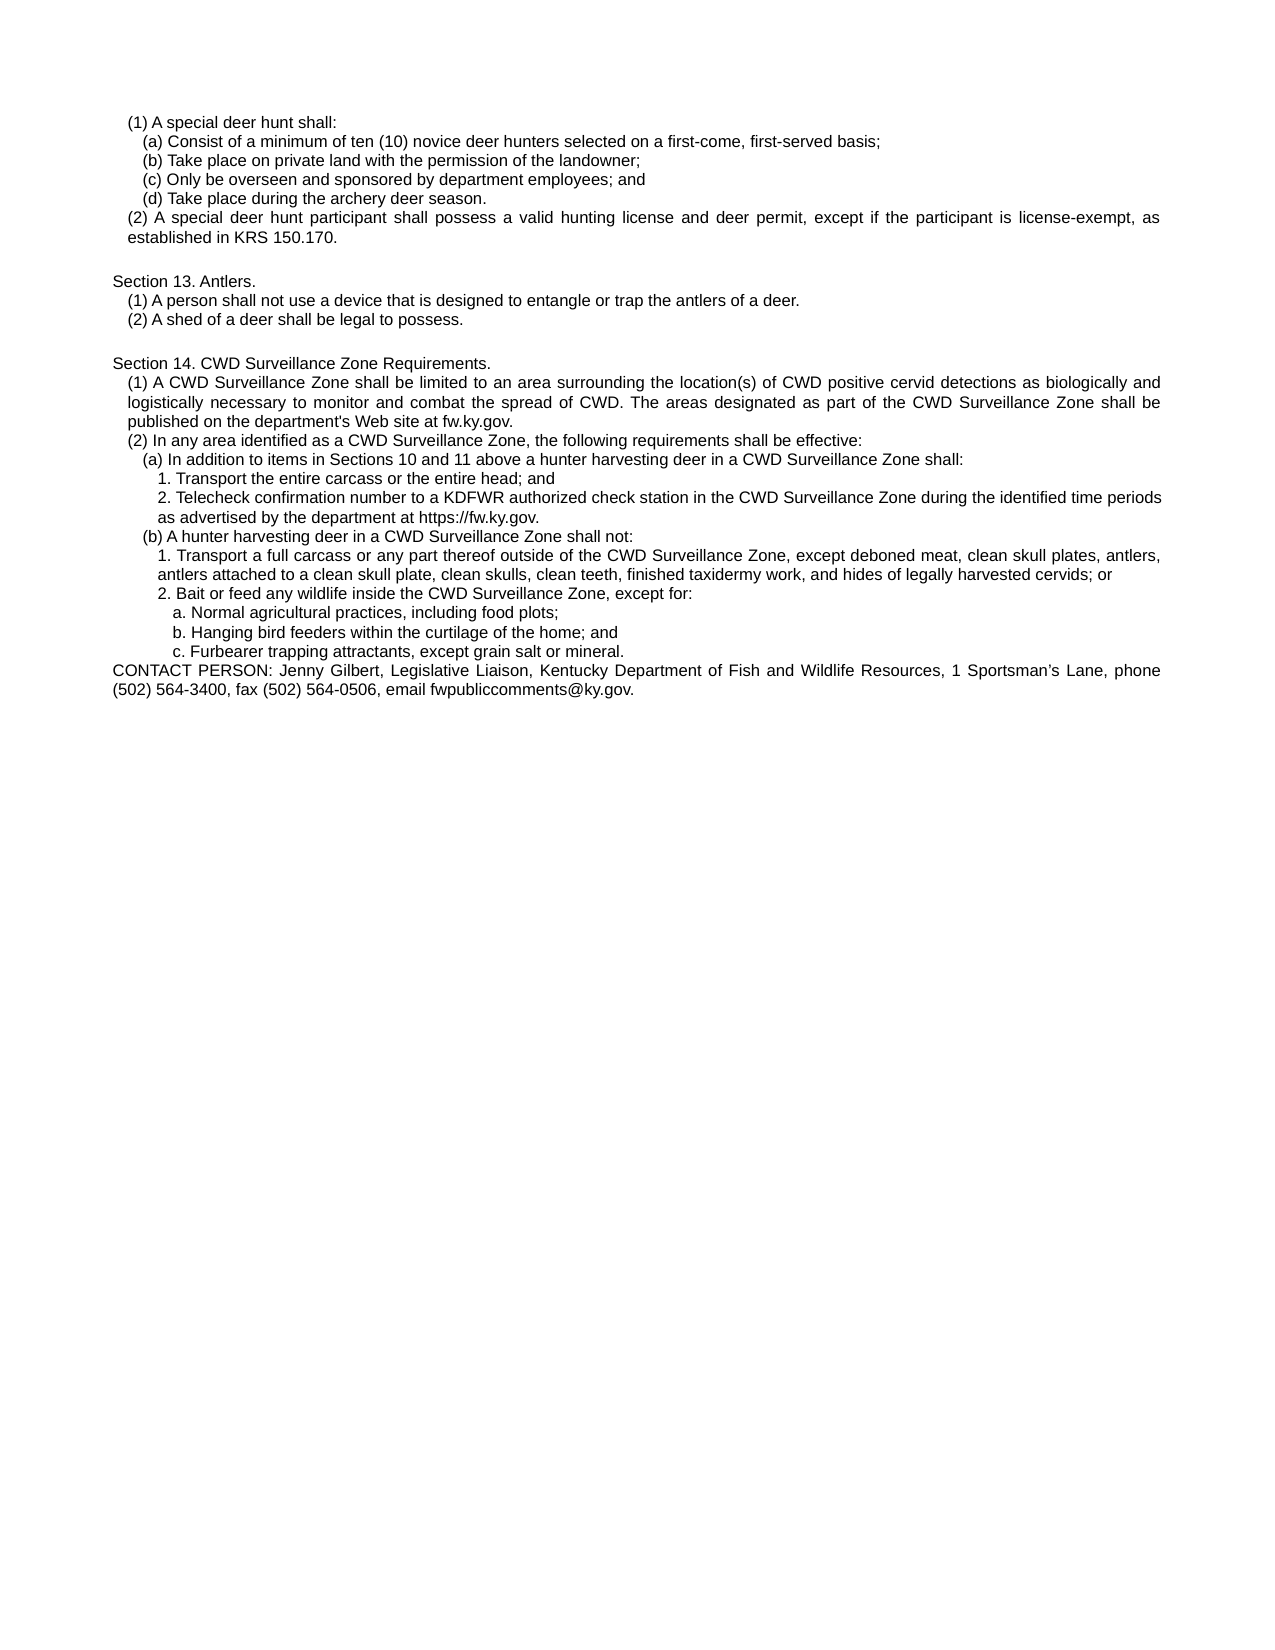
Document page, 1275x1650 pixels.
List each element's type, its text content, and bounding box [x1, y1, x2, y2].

text (b) Take place on private land with the permission of the landowner; [142, 151, 1162, 170]
text (2) In any area identified as a CWD Surveillance Zone, the following requirements shall be effective: [127, 431, 1162, 450]
text 1. Transport a full carcass or any part thereof outside of the CWD Surveillance Zone, except deboned meat, clean skull plates, antlers, antlers attached to a clean skull plate, clean skulls, clean teeth, finished taxidermy work, and hides of legally harvested cervids; or [157, 546, 1162, 584]
text (b) A hunter harvesting deer in a CWD Surveillance Zone shall not: [142, 527, 1162, 546]
text CONTACT PERSON: Jenny Gilbert, Legislative Liaison, Kentucky Department of Fish and Wildlife Resources, 1 Sportsman’s Lane, phone (502) 564-3400, fax (502) 564-0506, email fwpubliccomments@ky.gov. [112, 661, 1162, 699]
text (c) Only be overseen and sponsored by department employees; and [142, 170, 1162, 189]
text Section 13. Antlers. [112, 272, 1162, 291]
text (1) A CWD Surveillance Zone shall be limited to an area surrounding the location(s) of CWD positive cervid detections as biologically and logistically necessary to monitor and combat the spread of CWD. The areas designated as part of the CWD Surveillance Zone shall be published on the department's Web site at fw.ky.gov. [127, 373, 1162, 431]
text 1. Transport the entire carcass or the entire head; and [157, 469, 1162, 488]
text (a) In addition to items in Sections 10 and 11 above a hunter harvesting deer in a CWD Surveillance Zone shall: [142, 450, 1162, 469]
text (d) Take place during the archery deer season. [142, 189, 1162, 208]
text (1) A special deer hunt shall: [127, 112, 1162, 132]
text b. Hanging bird feeders within the curtilage of the home; and [172, 622, 1162, 642]
text (2) A special deer hunt participant shall possess a valid hunting license and deer permit, except if the participant is license-exempt, as established in KRS 150.170. [127, 208, 1162, 247]
text a. Normal agricultural practices, including food plots; [172, 603, 1162, 622]
text c. Furbearer trapping attractants, except grain salt or mineral. [172, 642, 1162, 661]
text (2) A shed of a deer shall be legal to possess. [127, 310, 1162, 329]
text 2. Telecheck confirmation number to a KDFWR authorized check station in the CWD Surveillance Zone during the identified time periods as advertised by the department at https://fw.ky.gov. [157, 488, 1162, 527]
text 2. Bait or feed any wildlife inside the CWD Surveillance Zone, except for: [157, 584, 1162, 603]
text (a) Consist of a minimum of ten (10) novice deer hunters selected on a first-come, first-served basis; [142, 132, 1162, 151]
text Section 14. CWD Surveillance Zone Requirements. [112, 354, 1162, 373]
text (1) A person shall not use a device that is designed to entangle or trap the antlers of a deer. [127, 291, 1162, 310]
